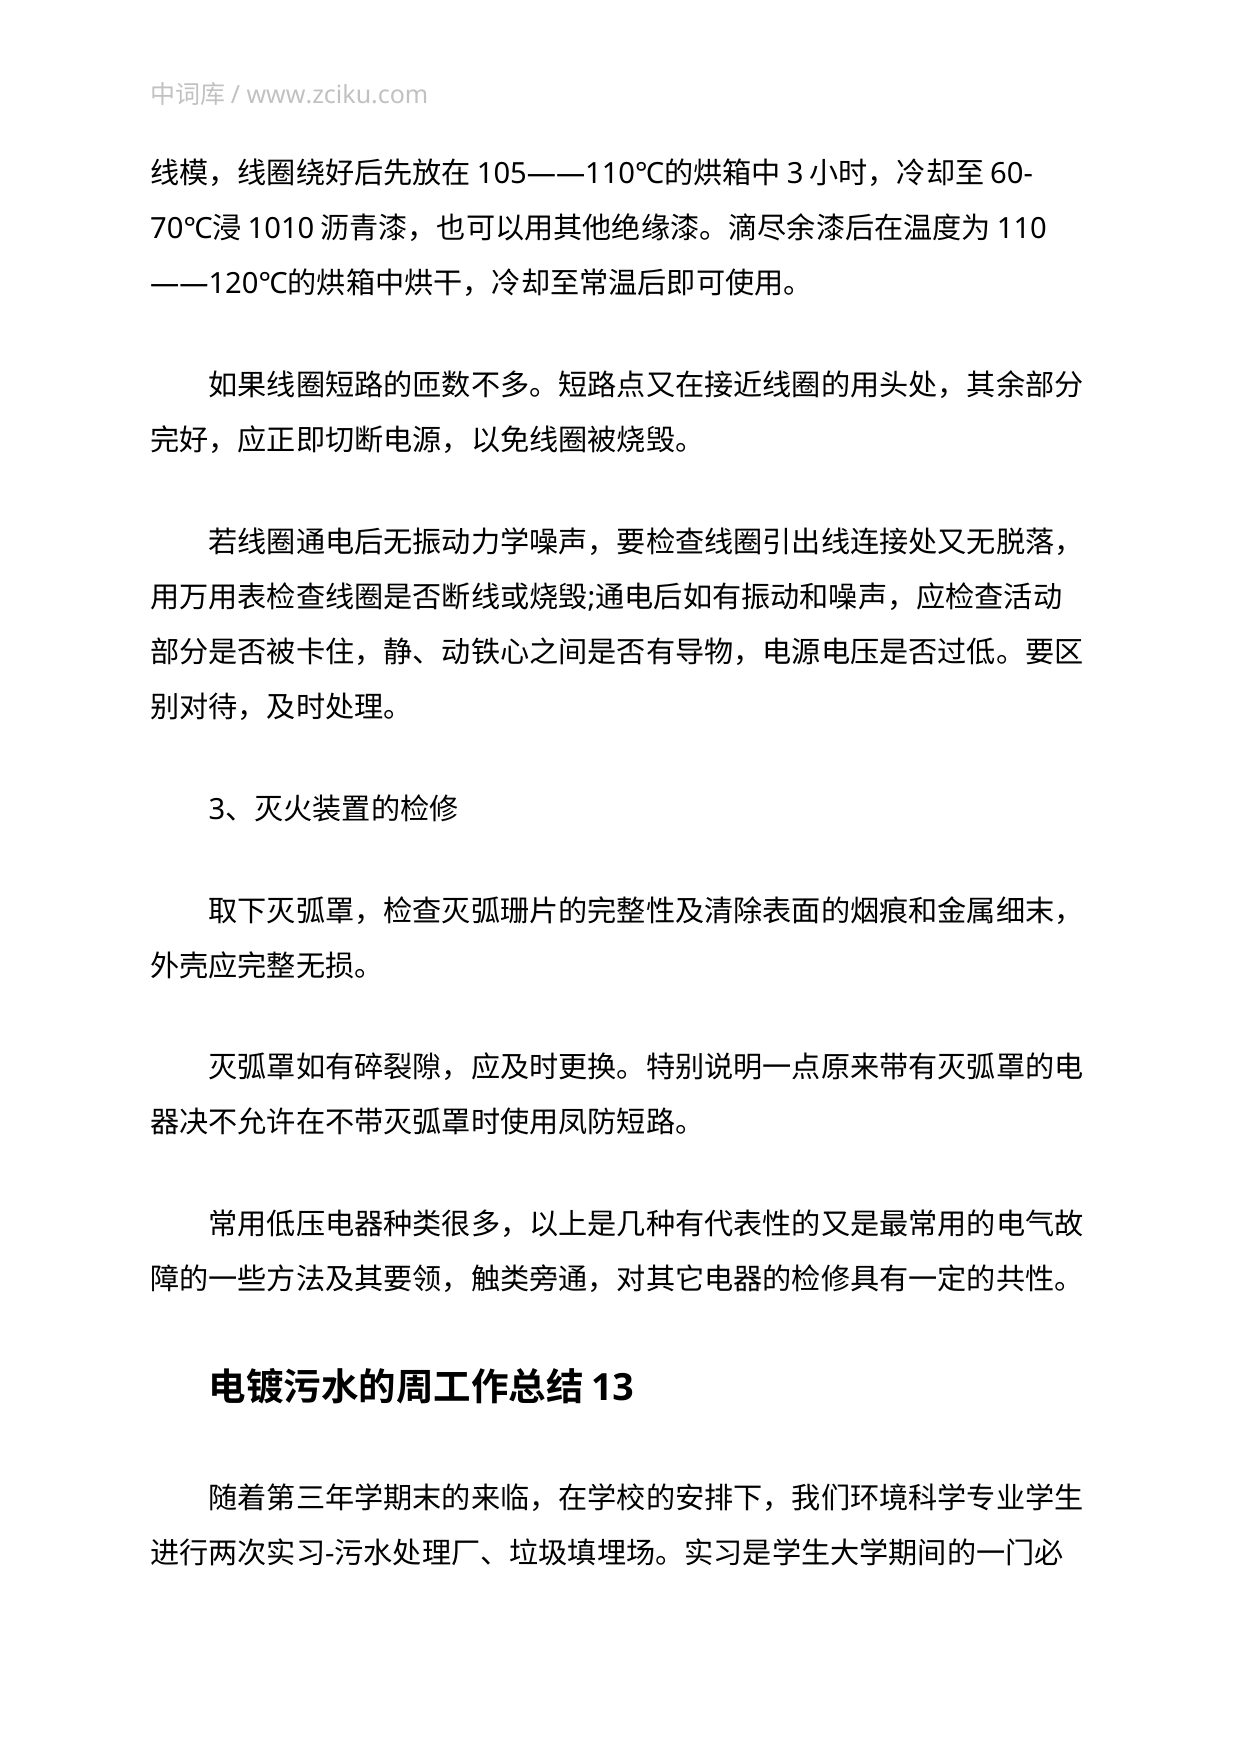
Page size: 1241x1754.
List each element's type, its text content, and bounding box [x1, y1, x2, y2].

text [150, 1475, 1090, 1572]
text 3、灭火装置的检修 [150, 785, 1090, 828]
text 如果线圈短路的匝数不多。短路点又在接近线圈的用头处，其余部分完好，应正即切断电源，以免线圈被烧毁。 [150, 362, 1090, 459]
text 取下灭弧罩，检查灭弧珊片的完整性及清除表面的烟痕和金属细末，外壳应完整无损。 [150, 887, 1090, 984]
text 若线圈通电后无振动力学噪声，要检查线圈引出线连接处又无脱落，用万用表检查线圈是否断线或烧毁;通电后如有振动和噪声，应检查活动部分是否被卡住，静、动铁心之间是否有导物，电源电压是否过低。要区别对待，及时处理。 [150, 519, 1090, 726]
text 灭弧罩如有碎裂隙，应及时更换。特别说明一点原来带有灭弧罩的电器决不允许在不带灭弧罩时使用凤防短路。 [150, 1044, 1090, 1141]
text 常用低压电器种类很多，以上是几种有代表性的又是最常用的电气故障的一些方法及其要领，触类旁通，对其它电器的检修具有一定的共性。 [150, 1201, 1090, 1298]
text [150, 150, 1090, 302]
text 电镀污水的周工作总结13 [150, 1357, 1090, 1412]
